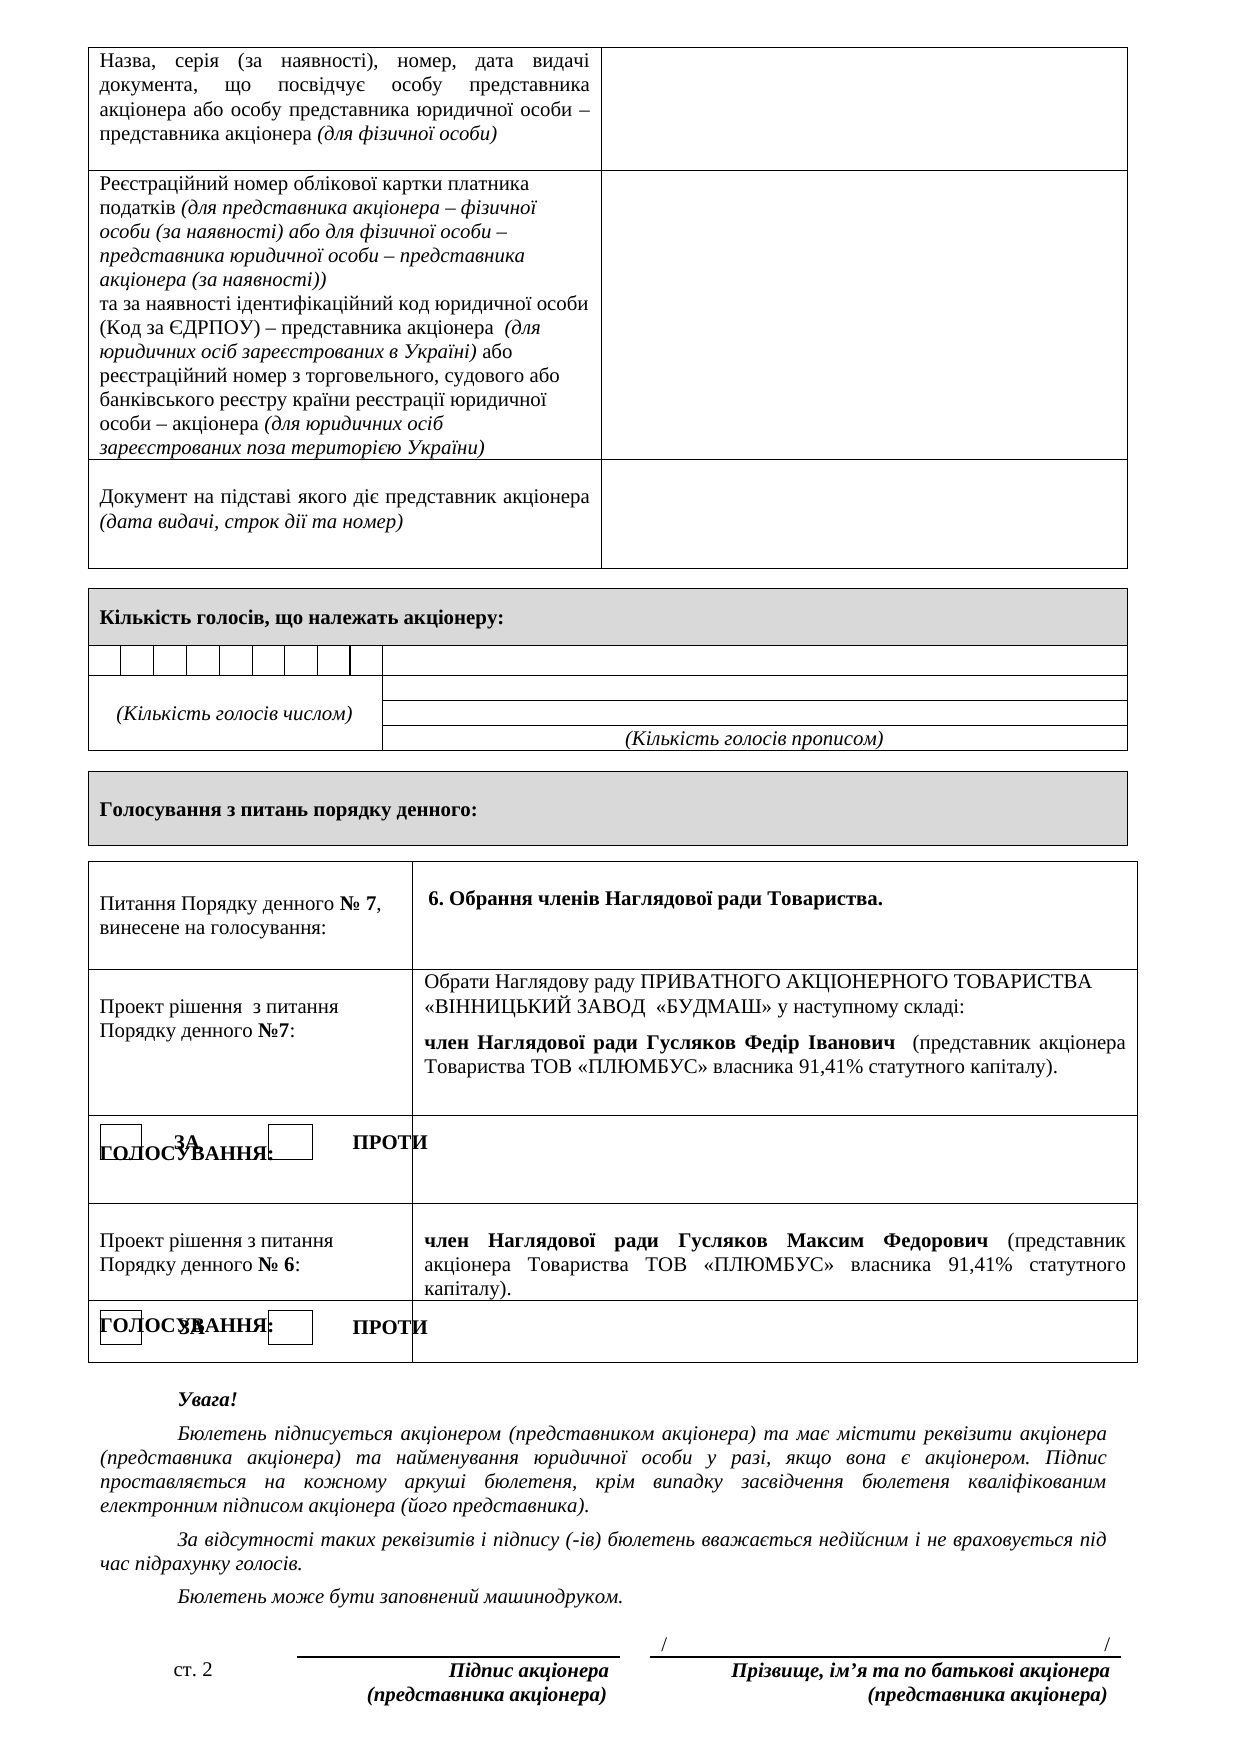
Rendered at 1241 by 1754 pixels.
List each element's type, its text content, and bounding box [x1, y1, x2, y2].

table_cell ГОЛОСУВАННЯ: [89, 1301, 412, 1362]
table_cell (Кількість голосів числом) [89, 676, 382, 750]
table_cell Обрати Наглядову раду ПриватнОГО акціонернОГО товариствА «ВІННИЦЬКИЙ ЗАВОД «БУДМАШ» у наступному складі: член Наглядової ради Гусляков Федір Іванович (представник акціонера Товариства ТОВ «ПЛЮМБУС» власника 91,41% статутного капіталу). [413, 970, 1137, 1115]
table_cell [383, 646, 1127, 675]
table_cell Назва, серія (за наявності), номер, дата видачі документа, що посвідчує особу представника акціонера або особу представника юридичної особи – представника акціонера (для фізичної особи) [89, 48, 601, 169]
table_cell [121, 646, 153, 675]
table_cell [285, 646, 317, 675]
table_cell (Кількість голосів прописом) [383, 726, 1127, 750]
table_cell [602, 48, 1127, 169]
table_cell ГОЛОСУВАННЯ: [89, 1116, 412, 1203]
table_cell [413, 1116, 1137, 1203]
table_cell Проект рішення з питання Порядку денного №7: [89, 970, 412, 1115]
table_cell [253, 646, 284, 675]
table_cell [154, 646, 186, 675]
table_cell [89, 646, 120, 675]
table_cell [220, 646, 252, 675]
table_cell Документ на підставі якого діє представник акціонера (дата видачі, строк дії та номер) [89, 460, 601, 568]
table_cell [351, 646, 382, 675]
table_cell [602, 171, 1127, 459]
table_cell [383, 701, 1127, 725]
table_cell [413, 1301, 1137, 1362]
table_header Питання Порядку денного № 7, винесене на голосування: [89, 862, 412, 968]
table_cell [89, 1204, 412, 1300]
table_cell член Наглядової ради Гусляков Максим Федорович (представник акціонера Товариства ТОВ «ПЛЮМБУС» власника 91,41% статутного капіталу). [413, 1204, 1137, 1300]
table_cell Реєстраційний номер облікової картки платника податків (для представника акціонера – фізичної особи (за наявності) або для фізичної особи – представника юридичної особи – представника акціонера (за наявності)) та за наявності ідентифікаційний код юридичної особи (Код за ЄДРПОУ) – представника акціонера (для юридичних осіб зареєстрованих в Україні) або реєстраційний номер з торговельного, судового або банківського реєстру країни реєстрації юридичної особи – акціонера (для юридичних осіб зареєстрованих поза територією України) [89, 171, 601, 459]
table_cell [383, 676, 1127, 700]
table_header 6. Обрання членів Наглядової ради Товариства. [413, 862, 1137, 968]
table_cell [318, 646, 349, 675]
table_header Голосування з питань порядку денного: [89, 772, 1127, 845]
table_cell [602, 460, 1127, 568]
table_cell [187, 646, 219, 675]
table_header Кількість голосів, що належать акціонеру: [89, 589, 1127, 645]
